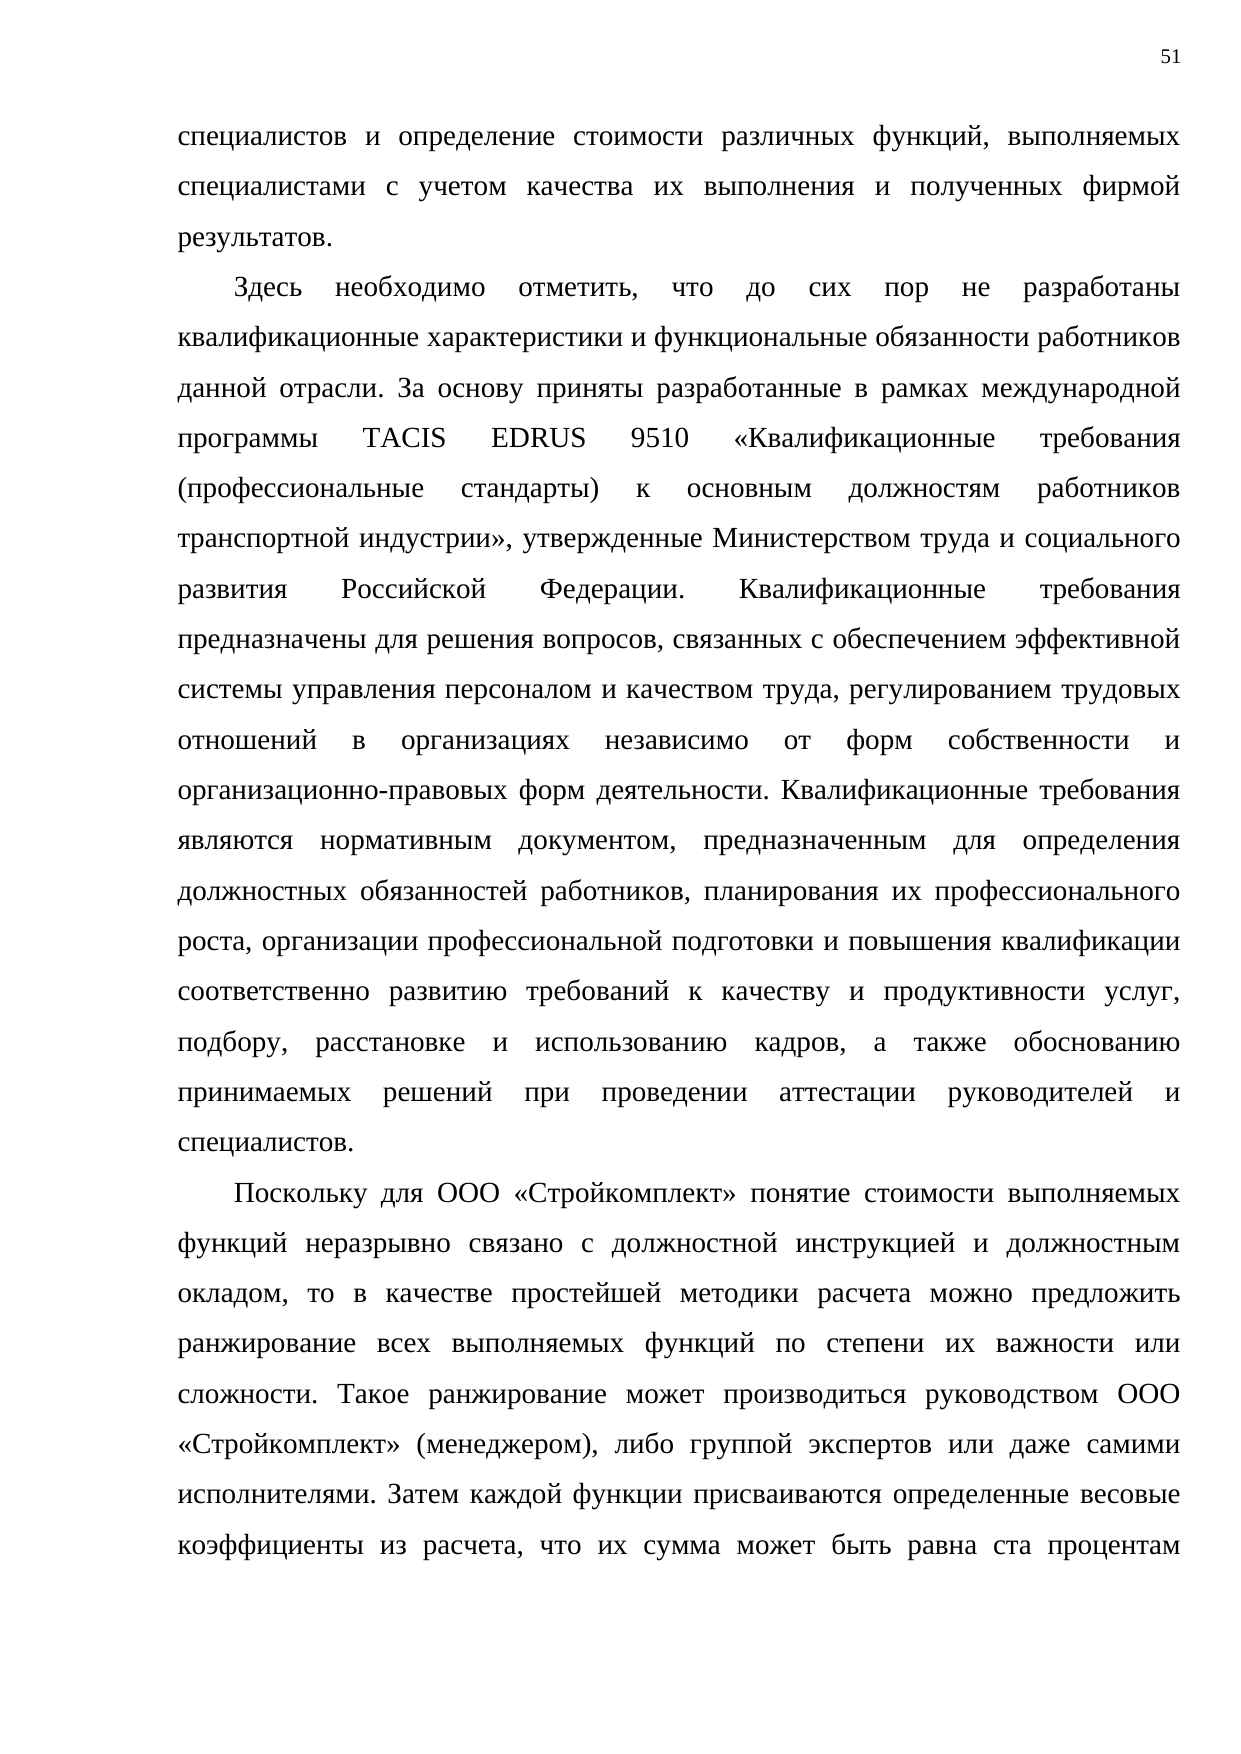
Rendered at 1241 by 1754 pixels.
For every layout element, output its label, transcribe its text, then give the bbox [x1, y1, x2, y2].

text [177, 118, 1181, 252]
text Здесь необходимо отметить, что до сих пор не разработаны квалификационные характеристики и функциональные обязанности работников данной отрасли. За основу приняты разработанные в рамках международной программы TACIS EDRUS 9510 «Квалификационные требования (профессиональные стандарты) к основным должностям работников транспортной индустрии», утвержденные Министерством труда и социального развития Российской Федерации. Квалификационные требования предназначены для решения вопросов, связанных с обеспечением эффективной системы управления персоналом и качеством труда, регулированием трудовых отношений в организациях независимо от форм собственности и организационно-правовых форм деятельности. Квалификационные требования являются нормативным документом, предназначенным для определения должностных обязанностей работников, планирования их профессионального роста, организации профессиональной подготовки и повышения квалификации соответственно развитию требований к качеству и продуктивности услуг, подбору, расстановке и использованию кадров, а также обоснованию принимаемых решений при проведении аттестации руководителей и специалистов. [177, 269, 1181, 1158]
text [177, 1175, 1181, 1560]
